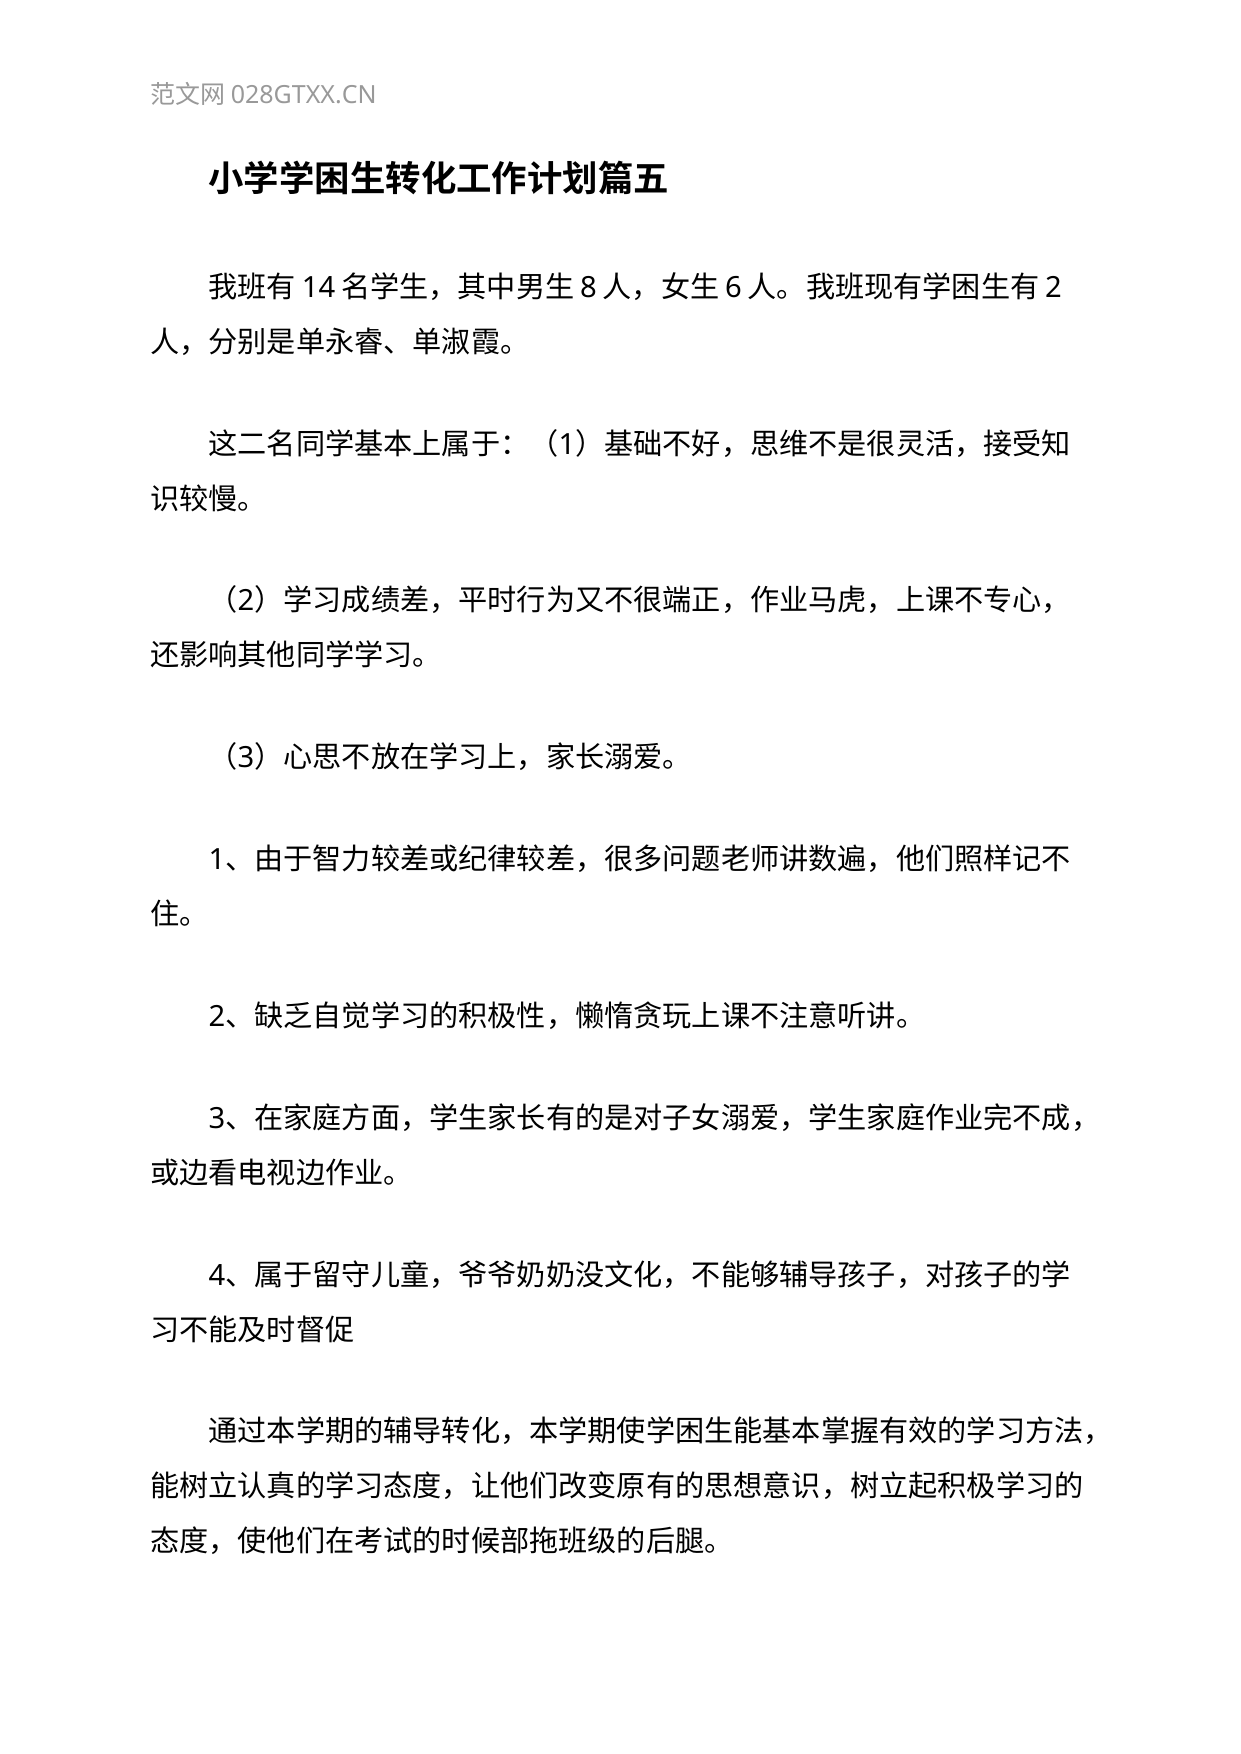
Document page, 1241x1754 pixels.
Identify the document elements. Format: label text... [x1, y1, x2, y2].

text 4、属于留守儿童，爷爷奶奶没文化，不能够辅导孩子，对孩子的学习不能及时督促 [150, 1251, 1090, 1348]
text 3、在家庭方面，学生家长有的是对子女溺爱，学生家庭作业完不成，或边看电视边作业。 [150, 1094, 1090, 1192]
text 这二名同学基本上属于：（1）基础不好，思维不是很灵活，接受知识较慢。 [150, 420, 1090, 517]
text （2）学习成绩差，平时行为又不很端正，作业马虎，上课不专心，还影响其他同学学习。 [150, 577, 1090, 674]
text 小学学困生转化工作计划篇五 [150, 150, 1090, 201]
text 2、缺乏自觉学习的积极性，懒惰贪玩上课不注意听讲。 [150, 992, 1090, 1035]
text 1、由于智力较差或纪律较差，很多问题老师讲数遍，他们照样记不住。 [150, 836, 1090, 933]
text （3）心思不放在学习上，家长溺爱。 [150, 734, 1090, 776]
text 我班有14名学生，其中男生8人，女生6人。我班现有学困生有2人，分别是单永睿、单淑霞。 [150, 263, 1090, 361]
text 通过本学期的辅导转化，本学期使学困生能基本掌握有效的学习方法，能树立认真的学习态度，让他们改变原有的思想意识，树立起积极学习的态度，使他们在考试的时候部拖班级的后腿。 [150, 1408, 1090, 1560]
